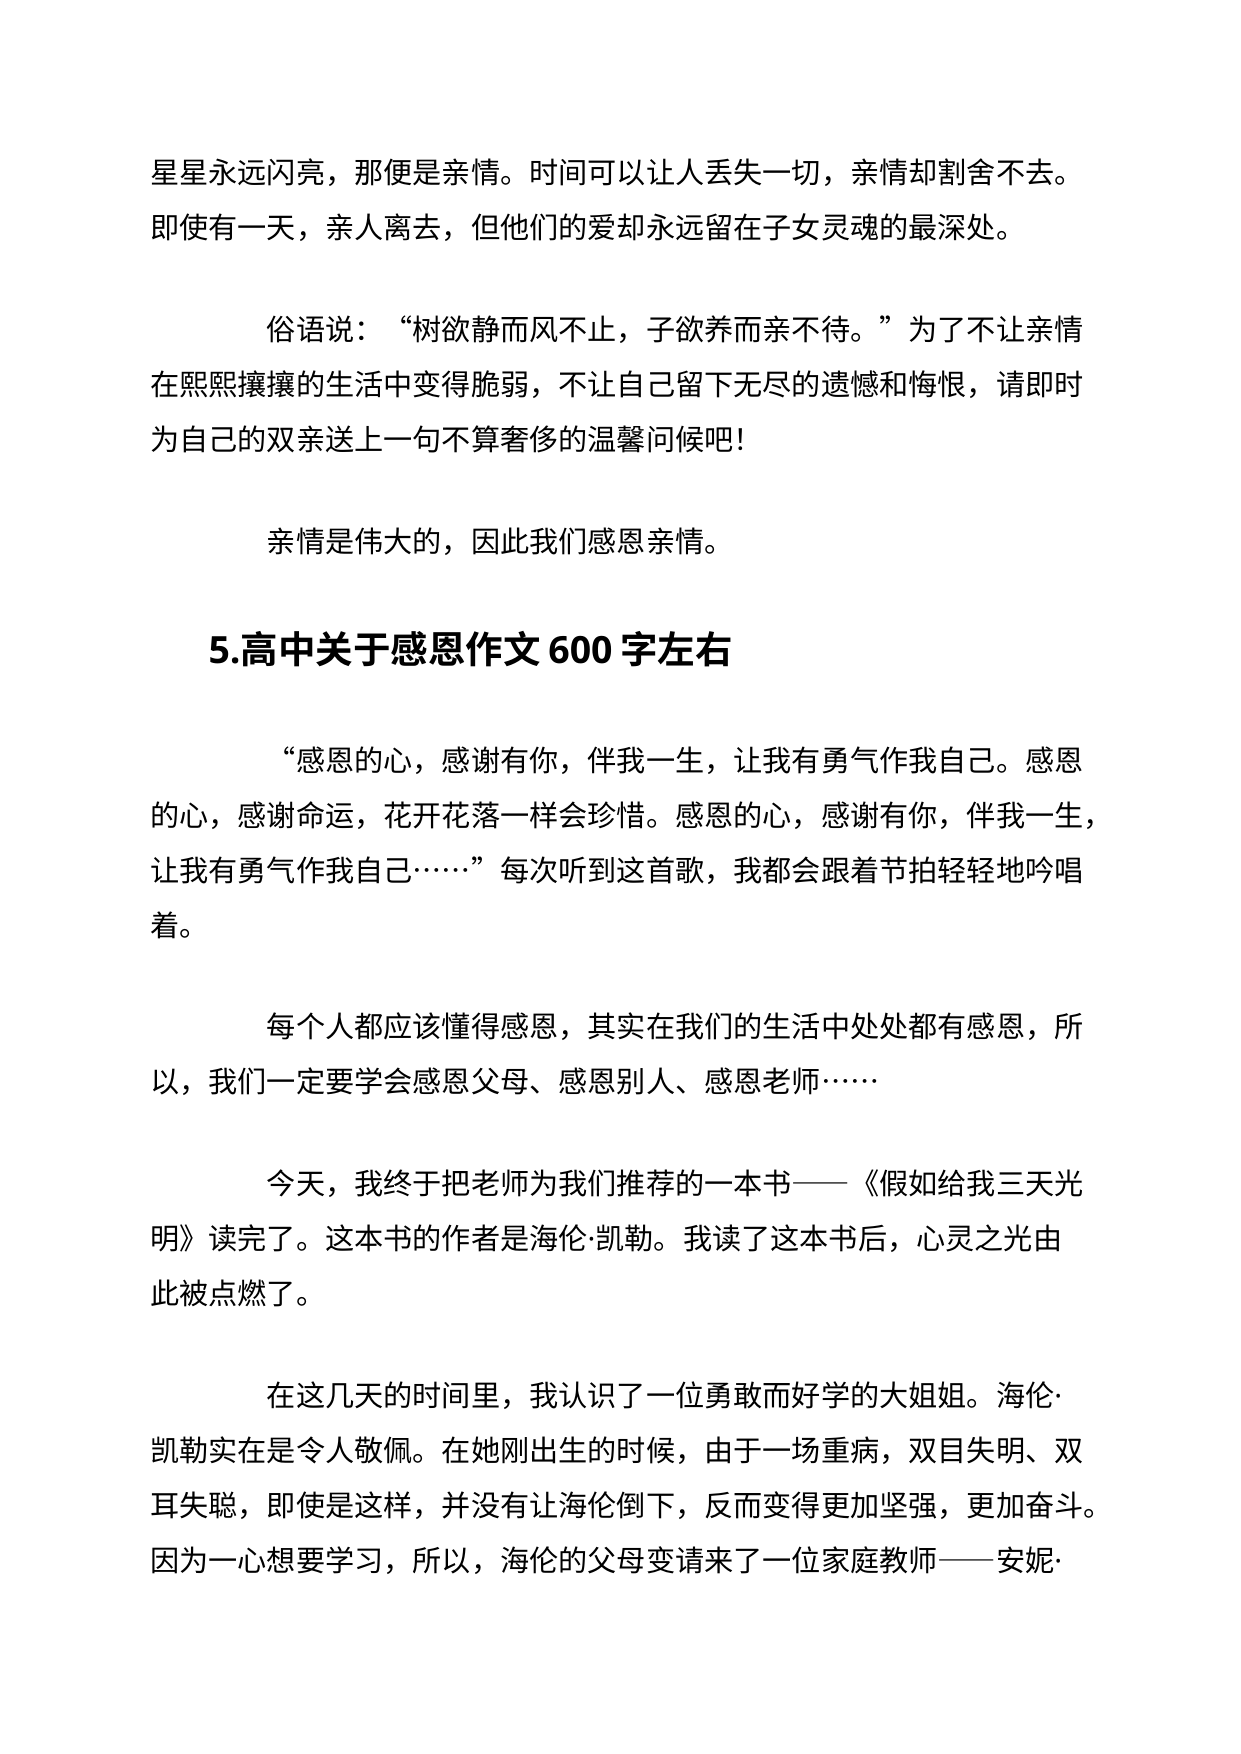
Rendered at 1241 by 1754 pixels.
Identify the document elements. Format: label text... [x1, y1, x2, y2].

text 每个人都应该懂得感恩，其实在我们的生活中处处都有感恩，所以，我们一定要学会感恩父母、感恩别人、感恩老师…… [150, 1004, 1090, 1101]
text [150, 150, 1090, 247]
text 俗语说：“树欲静而风不止，子欲养而亲不待。”为了不让亲情在熙熙攘攘的生活中变得脆弱，不让自己留下无尽的遗憾和悔恨，请即时为自己的双亲送上一句不算奢侈的温馨问候吧！ [150, 307, 1090, 459]
text 亲情是伟大的，因此我们感恩亲情。 [150, 518, 1090, 561]
text 5.高中关于感恩作文600字左右 [150, 620, 1090, 674]
text 今天，我终于把老师为我们推荐的一本书——《假如给我三天光明》读完了。这本书的作者是海伦·凯勒。我读了这本书后，心灵之光由此被点燃了。 [150, 1161, 1090, 1313]
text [150, 1372, 1090, 1579]
text “感恩的心，感谢有你，伴我一生，让我有勇气作我自己。感恩的心，感谢命运，花开花落一样会珍惜。感恩的心，感谢有你，伴我一生，让我有勇气作我自己……”每次听到这首歌，我都会跟着节拍轻轻地吟唱着。 [150, 738, 1090, 944]
